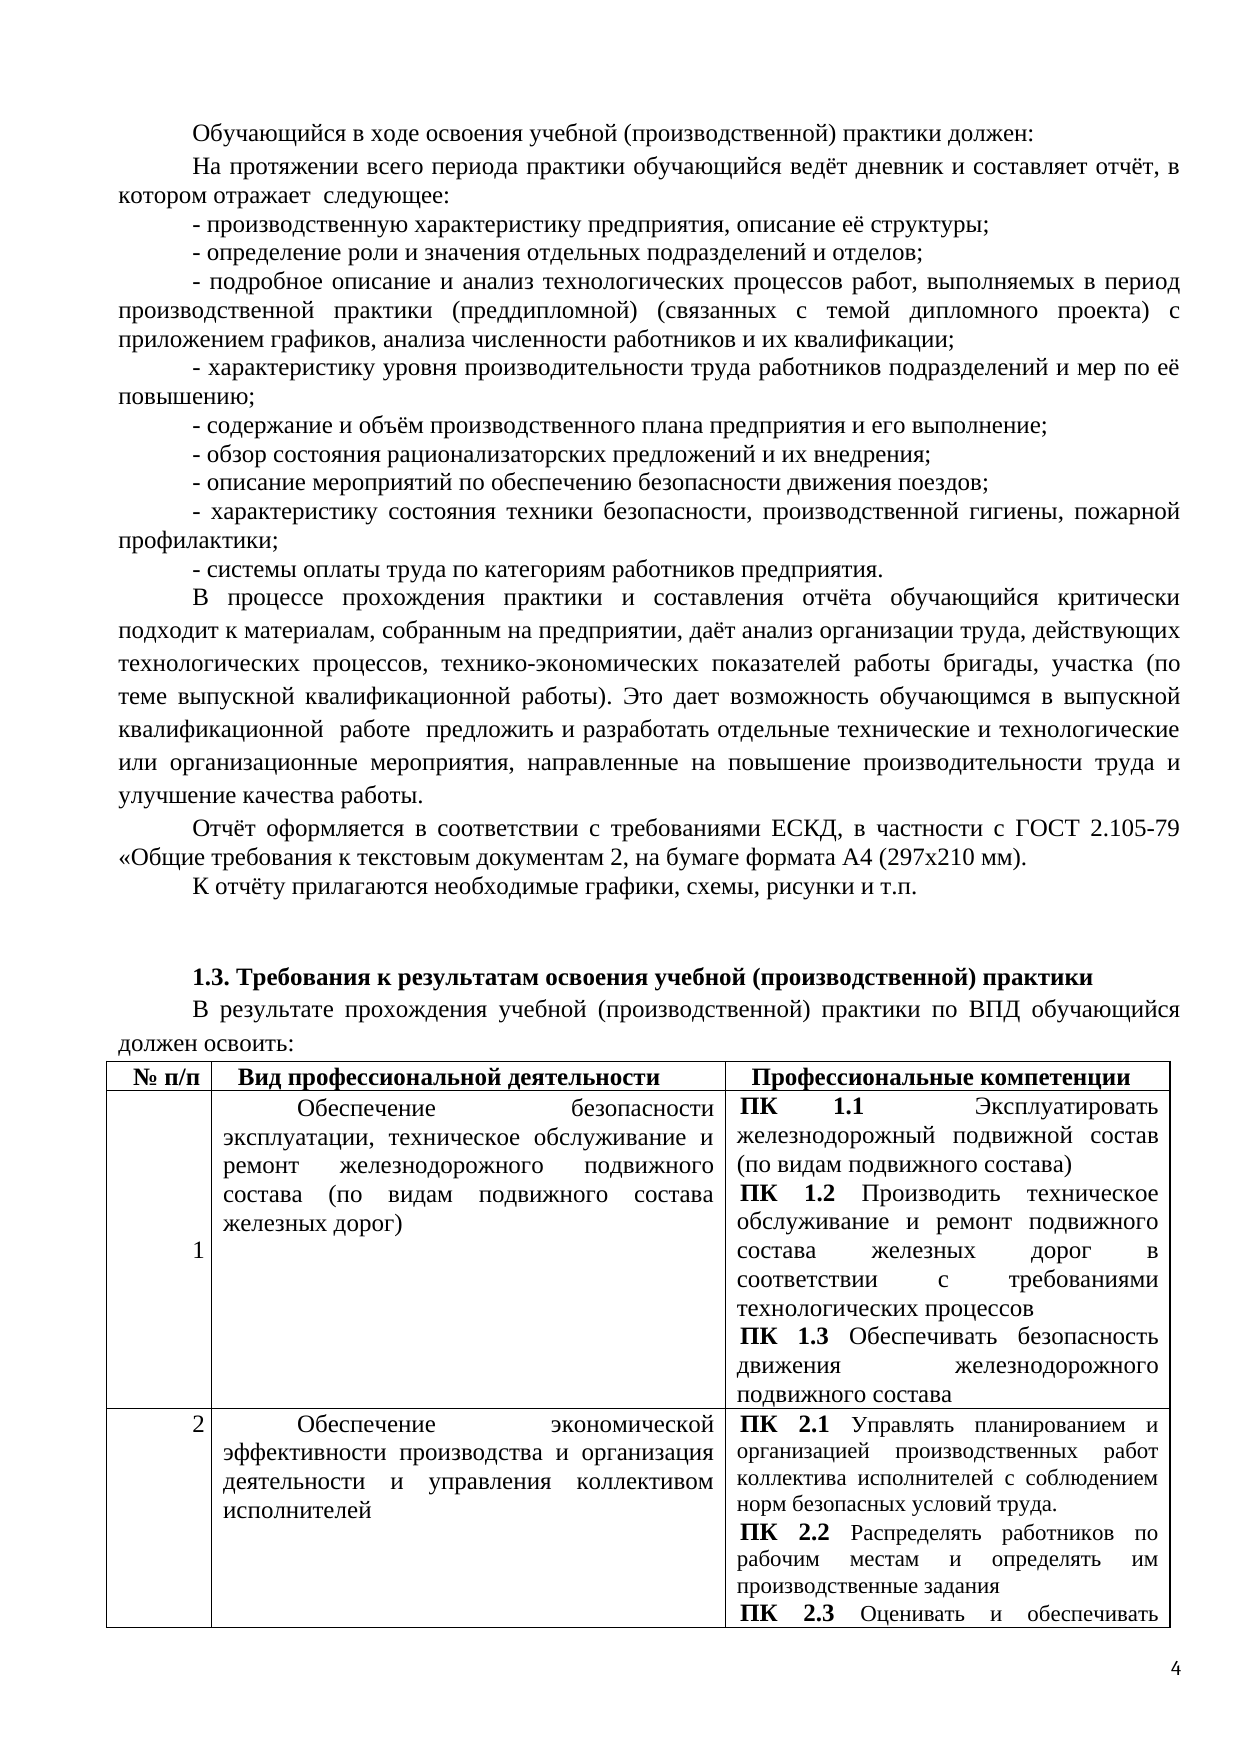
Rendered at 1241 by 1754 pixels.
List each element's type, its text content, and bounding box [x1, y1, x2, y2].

table_cell ПК 1.1 Эксплуатировать железнодорожный подвижной состав (по видам подвижного состава) ПК 1.2 Производить техническое обслуживание и ремонт подвижного состава железных дорог в соответствии с требованиями технологических процессов ПК 1.3 Обеспечивать безопасность движения железнодорожного подвижного состава [726, 1091, 1169, 1408]
text - производственную характеристику предприятия, описание её структуры; [118, 209, 1181, 237]
text - подробное описание и анализ технологических процессов работ, выполняемых в период производственной практики (преддипломной) (связанных с темой дипломного проекта) с приложением графиков, анализа численности работников и их квалификации; [118, 266, 1181, 352]
text Обучающийся в ходе освоения учебной (производственной) практики должен: [118, 118, 1181, 147]
text - описание мероприятий по обеспечению безопасности движения поездов; [118, 467, 1181, 496]
text - характеристику состояния техники безопасности, производственной гигиены, пожарной профилактики; [118, 496, 1181, 554]
text - системы оплаты труда по категориям работников предприятия. [118, 554, 1181, 582]
table_cell 2 [107, 1409, 211, 1627]
text В результате прохождения учебной (производственной) практики по ВПД обучающийся должен освоить: [118, 994, 1181, 1056]
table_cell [212, 1409, 725, 1627]
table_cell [726, 1409, 1169, 1627]
table_header Профессиональные компетенции [726, 1062, 1169, 1090]
text В процессе прохождения практики и составления отчёта обучающийся критически подходит к материалам, собранным на предприятии, даёт анализ организации труда, действующих технологических процессов, технико-экономических показателей работы бригады, участка (по теме выпускной квалификационной работы). Это дает возможность обучающимся в выпускной квалификационной работе предложить и разработать отдельные технические и технологические или организационные мероприятия, направленные на повышение производительности труда и улучшение качества работы. [118, 582, 1181, 809]
text Отчёт оформляется в соответствии с требованиями ЕСКД, в частности с ГОСТ 2.105-79 «Общие требования к текстовым документам 2, на бумаге формата А4 (297х210 мм). [118, 813, 1181, 871]
text - характеристику уровня производительности труда работников подразделений и мер по её повышению; [118, 352, 1181, 410]
text 1.3. Требования к результатам освоения учебной (производственной) практики [118, 962, 1181, 990]
table_cell Обеспечение безопасности эксплуатации, техническое обслуживание и ремонт железнодорожного подвижного состава (по видам подвижного состава железных дорог) [212, 1091, 725, 1408]
text На протяжении всего периода практики обучающийся ведёт дневник и составляет отчёт, в котором отражает следующее: [118, 151, 1181, 209]
table_header № п/п [107, 1062, 211, 1090]
text - содержание и объём производственного плана предприятия и его выполнение; [118, 410, 1181, 439]
table_header Вид профессиональной деятельности [212, 1062, 725, 1090]
text - определение роли и значения отдельных подразделений и отделов; [118, 237, 1181, 266]
text - обзор состояния рационализаторских предложений и их внедрения; [118, 439, 1181, 467]
table_cell 1 [107, 1091, 211, 1408]
text К отчёту прилагаются необходимые графики, схемы, рисунки и т.п. [118, 871, 1181, 900]
